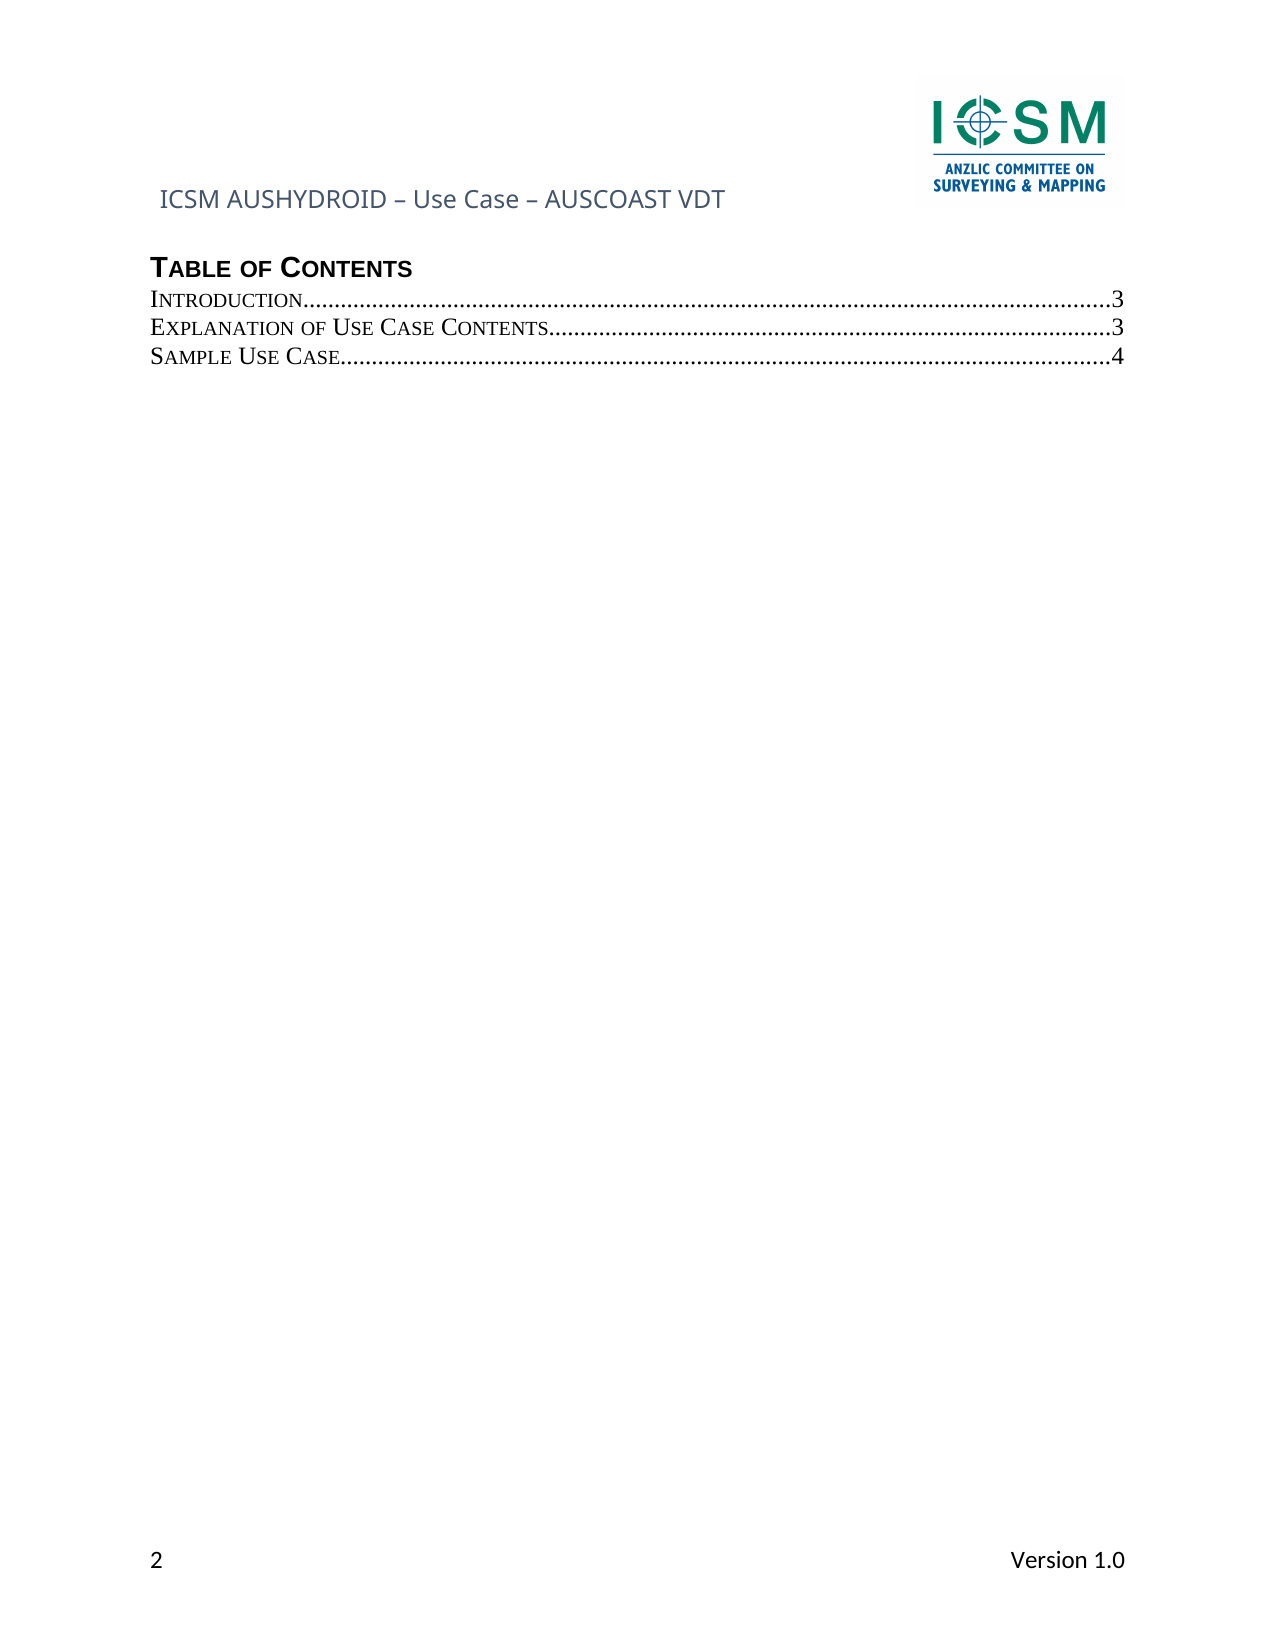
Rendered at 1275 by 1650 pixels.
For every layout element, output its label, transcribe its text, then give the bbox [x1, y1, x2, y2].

text Table of Contents [150, 250, 1125, 284]
text Sample Use Case 4 [150, 341, 1125, 370]
text Explanation of Use Case Contents 3 [150, 312, 1125, 341]
text Introduction 3 [150, 284, 1125, 312]
picture [916, 75, 1125, 209]
